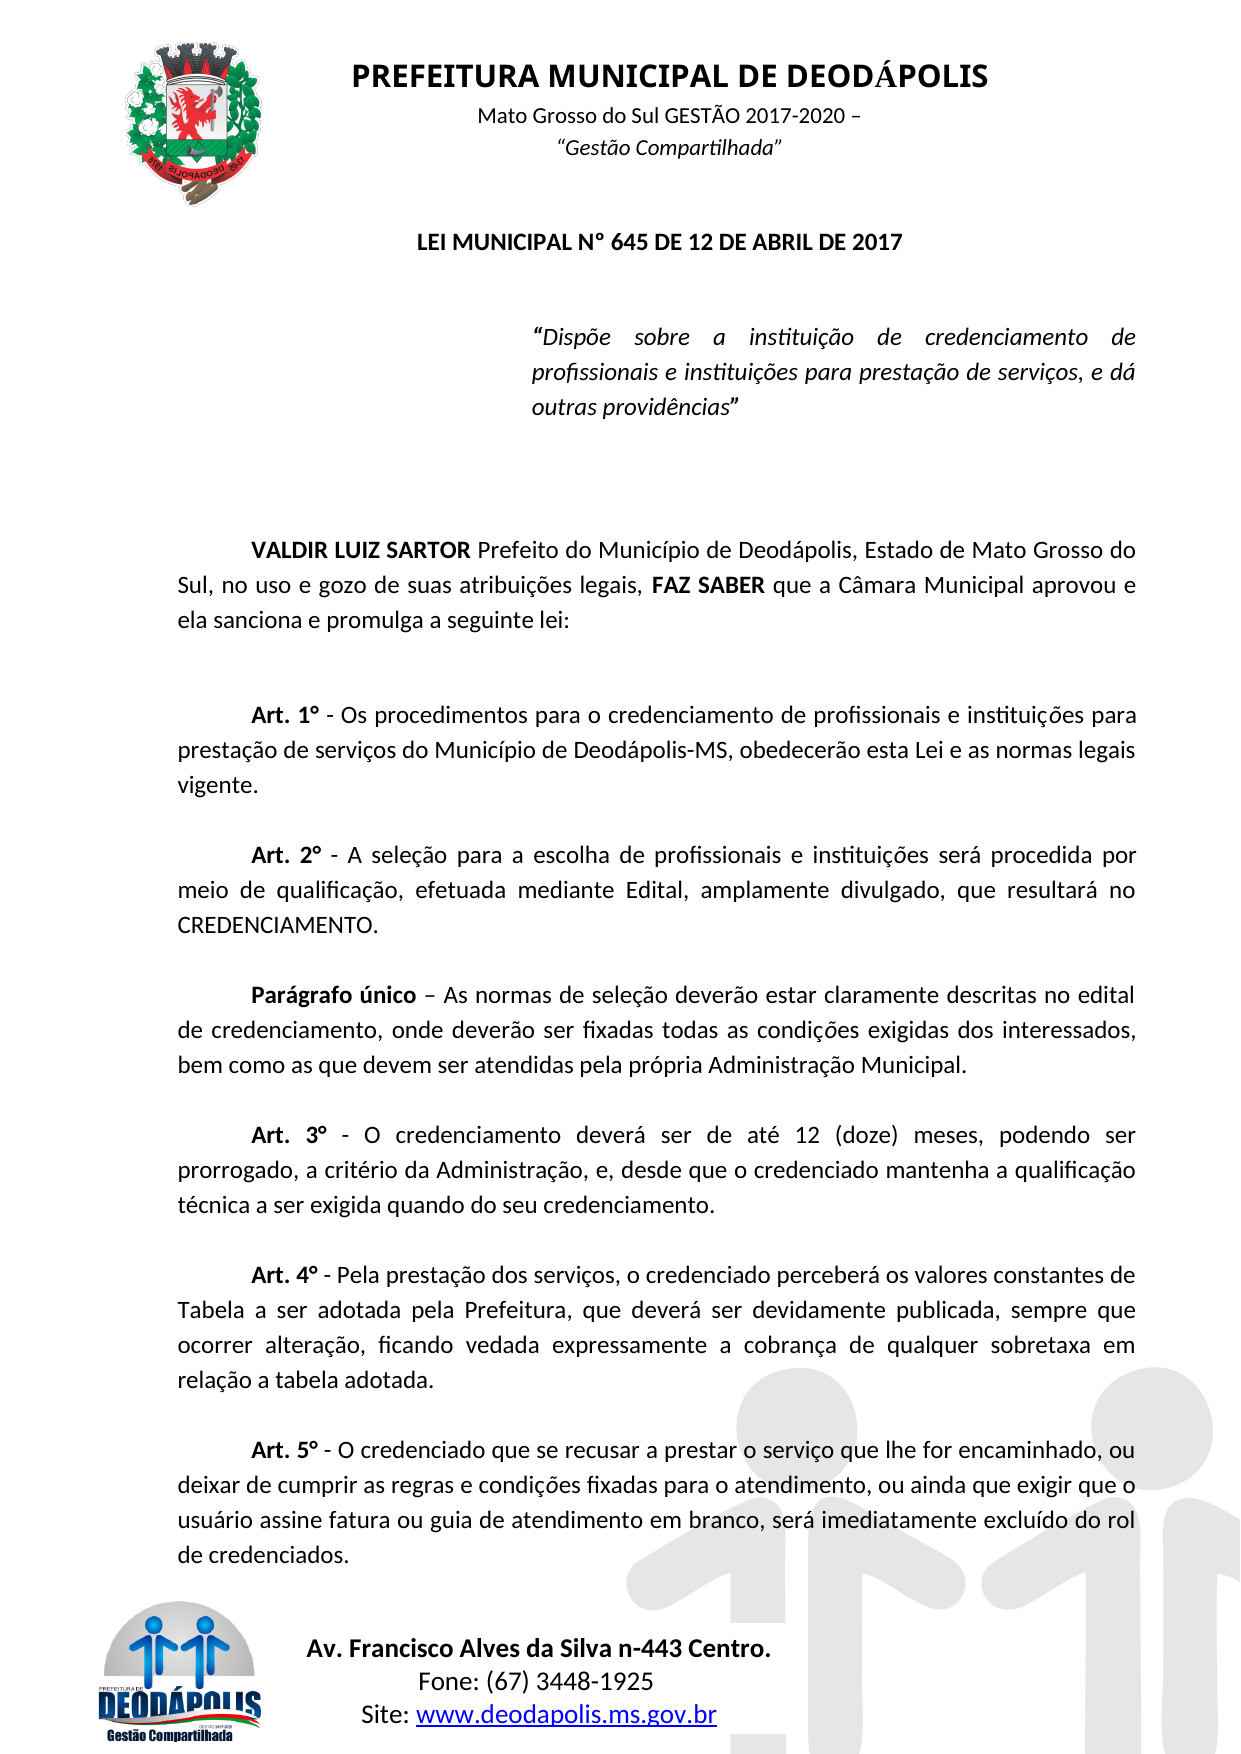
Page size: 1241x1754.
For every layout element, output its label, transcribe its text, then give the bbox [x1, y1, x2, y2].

text Parágrafo único – As normas de seleção deverão estar claramente descritas no edital de credenciamento, onde deverão ser fixadas todas as condições exigidas dos interessados, bem como as que devem ser atendidas pela própria Administração Municipal. [177, 979, 1137, 1079]
text Art. 2° - A seleção para a escolha de profissionais e instituições será procedida por meio de qualificação, efetuada mediante Edital, amplamente divulgado, que resultará no CREDENCIAMENTO. [177, 839, 1137, 939]
text LEI MUNICIPAL Nº 645 DE 12 DE ABRIL DE 2017 [177, 226, 1137, 257]
text VALDIR LUIZ SARTOR Prefeito do Município de Deodápolis, Estado de Mato Grosso do Sul, no uso e gozo de suas atribuições legais, FAZ SABER que a Câmara Municipal aprovou e ela sanciona e promulga a seguinte lei: [177, 534, 1137, 634]
picture [29, 33, 1241, 1754]
text “Dispõe sobre a instituição de credenciamento de profissionais e instituições para prestação de serviços, e dá outras providências” [532, 321, 1137, 422]
text Art. 3° - O credenciamento deverá ser de até 12 (doze) meses, podendo ser prorrogado, a critério da Administração, e, desde que o credenciado mantenha a qualificação técnica a ser exigida quando do seu credenciamento. [177, 1119, 1137, 1219]
text Art. 5° - O credenciado que se recusar a prestar o serviço que lhe for encaminhado, ou deixar de cumprir as regras e condições fixadas para o atendimento, ou ainda que exigir que o usuário assine fatura ou guia de atendimento em branco, será imediatamente excluído do rol de credenciados. [177, 1434, 1137, 1569]
text Art. 4° - Pela prestação dos serviços, o credenciado perceberá os valores constantes de Tabela a ser adotada pela Prefeitura, que deverá ser devidamente publicada, sempre que ocorrer alteração, ficando vedada expressamente a cobrança de qualquer sobretaxa em relação a tabela adotada. [177, 1259, 1137, 1394]
text Art. 1° - Os procedimentos para o credenciamento de profissionais e instituições para prestação de serviços do Município de Deodápolis-MS, obedecerão esta Lei e as normas legais vigente. [177, 699, 1137, 799]
